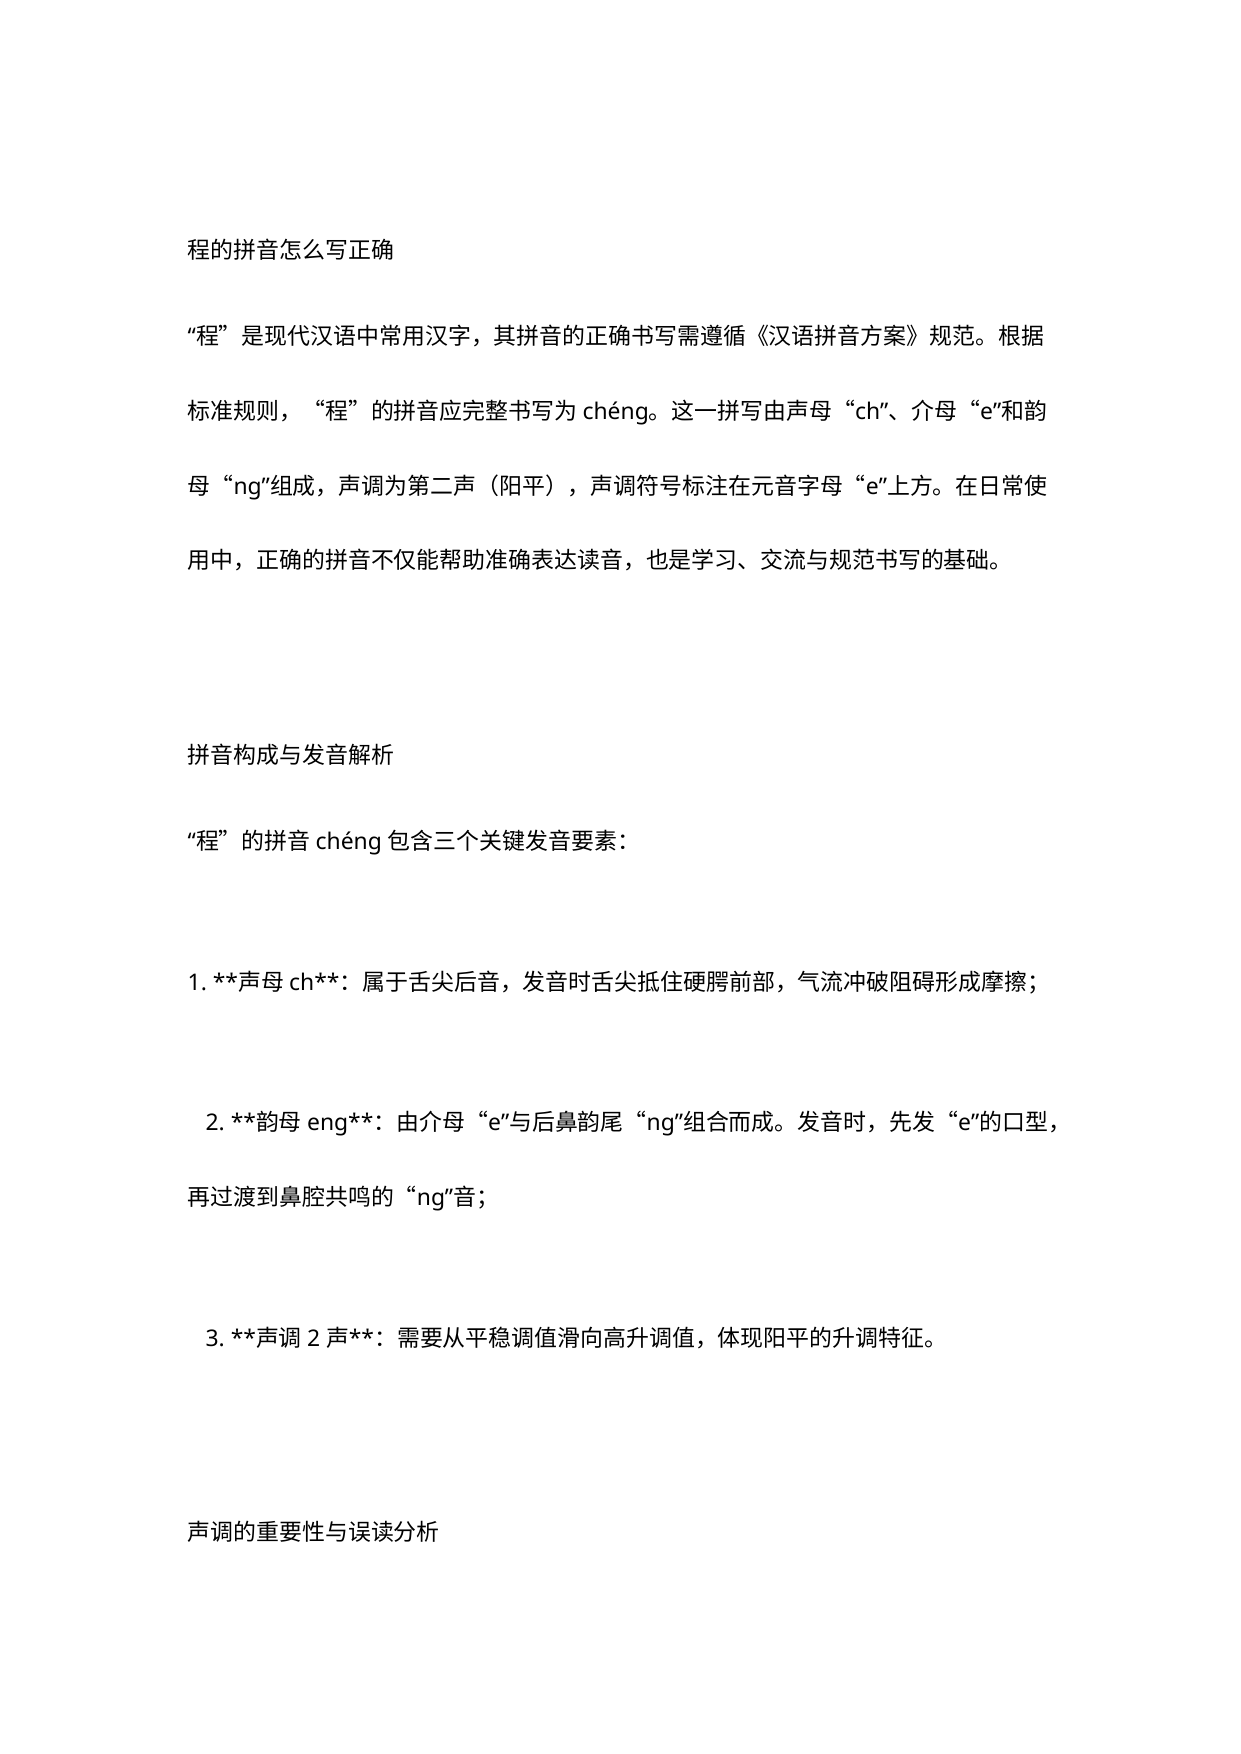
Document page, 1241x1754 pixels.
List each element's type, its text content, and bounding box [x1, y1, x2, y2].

text 拼音构成与发音解析 [187, 721, 1053, 786]
text 2. **韵母 eng**：由介母“e”与后鼻韵尾“ng”组合而成。发音时，先发“e”的口型，再过渡到鼻腔共鸣的“ng”音； [187, 1088, 1053, 1228]
text 声调的重要性与误读分析 [187, 1498, 1053, 1563]
text “程”的拼音 chéng 包含三个关键发音要素： [187, 807, 1053, 872]
text 1. **声母 ch**：属于舌尖后音，发音时舌尖抵住硬腭前部，气流冲破阻碍形成摩擦； [187, 948, 1053, 1013]
text 3. **声调 2 声**：需要从平稳调值滑向高升调值，体现阳平的升调特征。 [187, 1303, 1053, 1368]
text 程的拼音怎么写正确 [187, 216, 1053, 281]
text “程”是现代汉语中常用汉字，其拼音的正确书写需遵循《汉语拼音方案》规范。根据标准规则，“程”的拼音应完整书写为 chéng。这一拼写由声母“ch”、介母“e”和韵母“ng”组成，声调为第二声（阳平），声调符号标注在元音字母“e”上方。在日常使用中，正确的拼音不仅能帮助准确表达读音，也是学习、交流与规范书写的基础。 [187, 302, 1053, 591]
